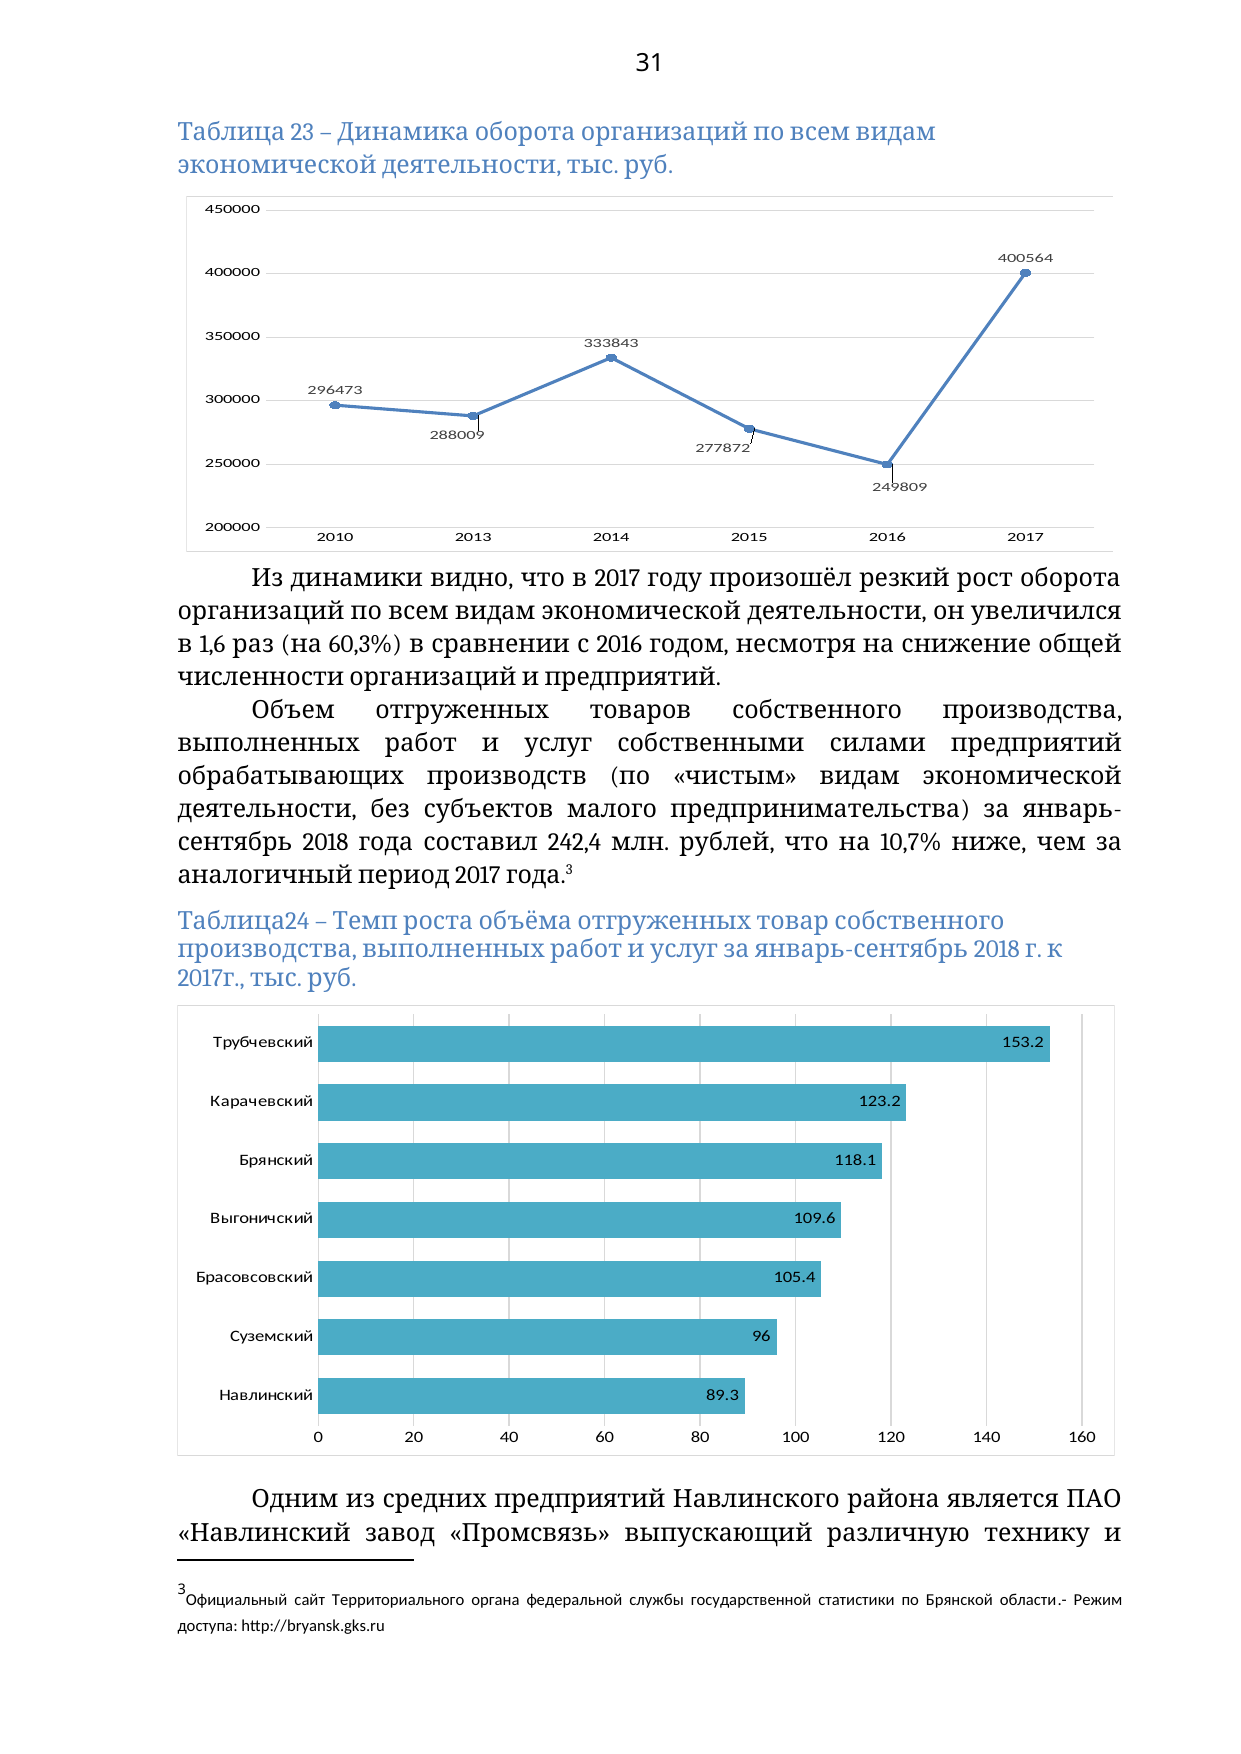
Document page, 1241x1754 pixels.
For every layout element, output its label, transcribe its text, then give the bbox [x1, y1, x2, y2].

text Таблица 23 – Динамика оборота организаций по всем видам экономической деятельности, тыс. руб. [177, 118, 1122, 180]
text Объем отгруженных товаров собственного производства, выполненных работ и услуг собственными силами предприятий обрабатывающих производств (по «чистым» видам экономической деятельности, без субъектов малого предпринимательства) за январь-сентябрь 2018 года составил 242,4 млн. рублей, что на 10,7% ниже, чем за аналогичный период 2017 года. [177, 696, 1122, 890]
text Таблица24 – Темп роста объёма отгруженных товар собственного производства, выполненных работ и услуг за январь-сентябрь 2018 г. к 2017г., тыс. руб. [177, 907, 1122, 993]
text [177, 1485, 1122, 1547]
text Из динамики видно, что в 2017 году произошёл резкий рост оборота организаций по всем видам экономической деятельности, он увеличился в 1,6 раз (на 60,3%) в сравнении с 2016 годом, несмотря на снижение общей численности организаций и предприятий. [177, 564, 1122, 692]
